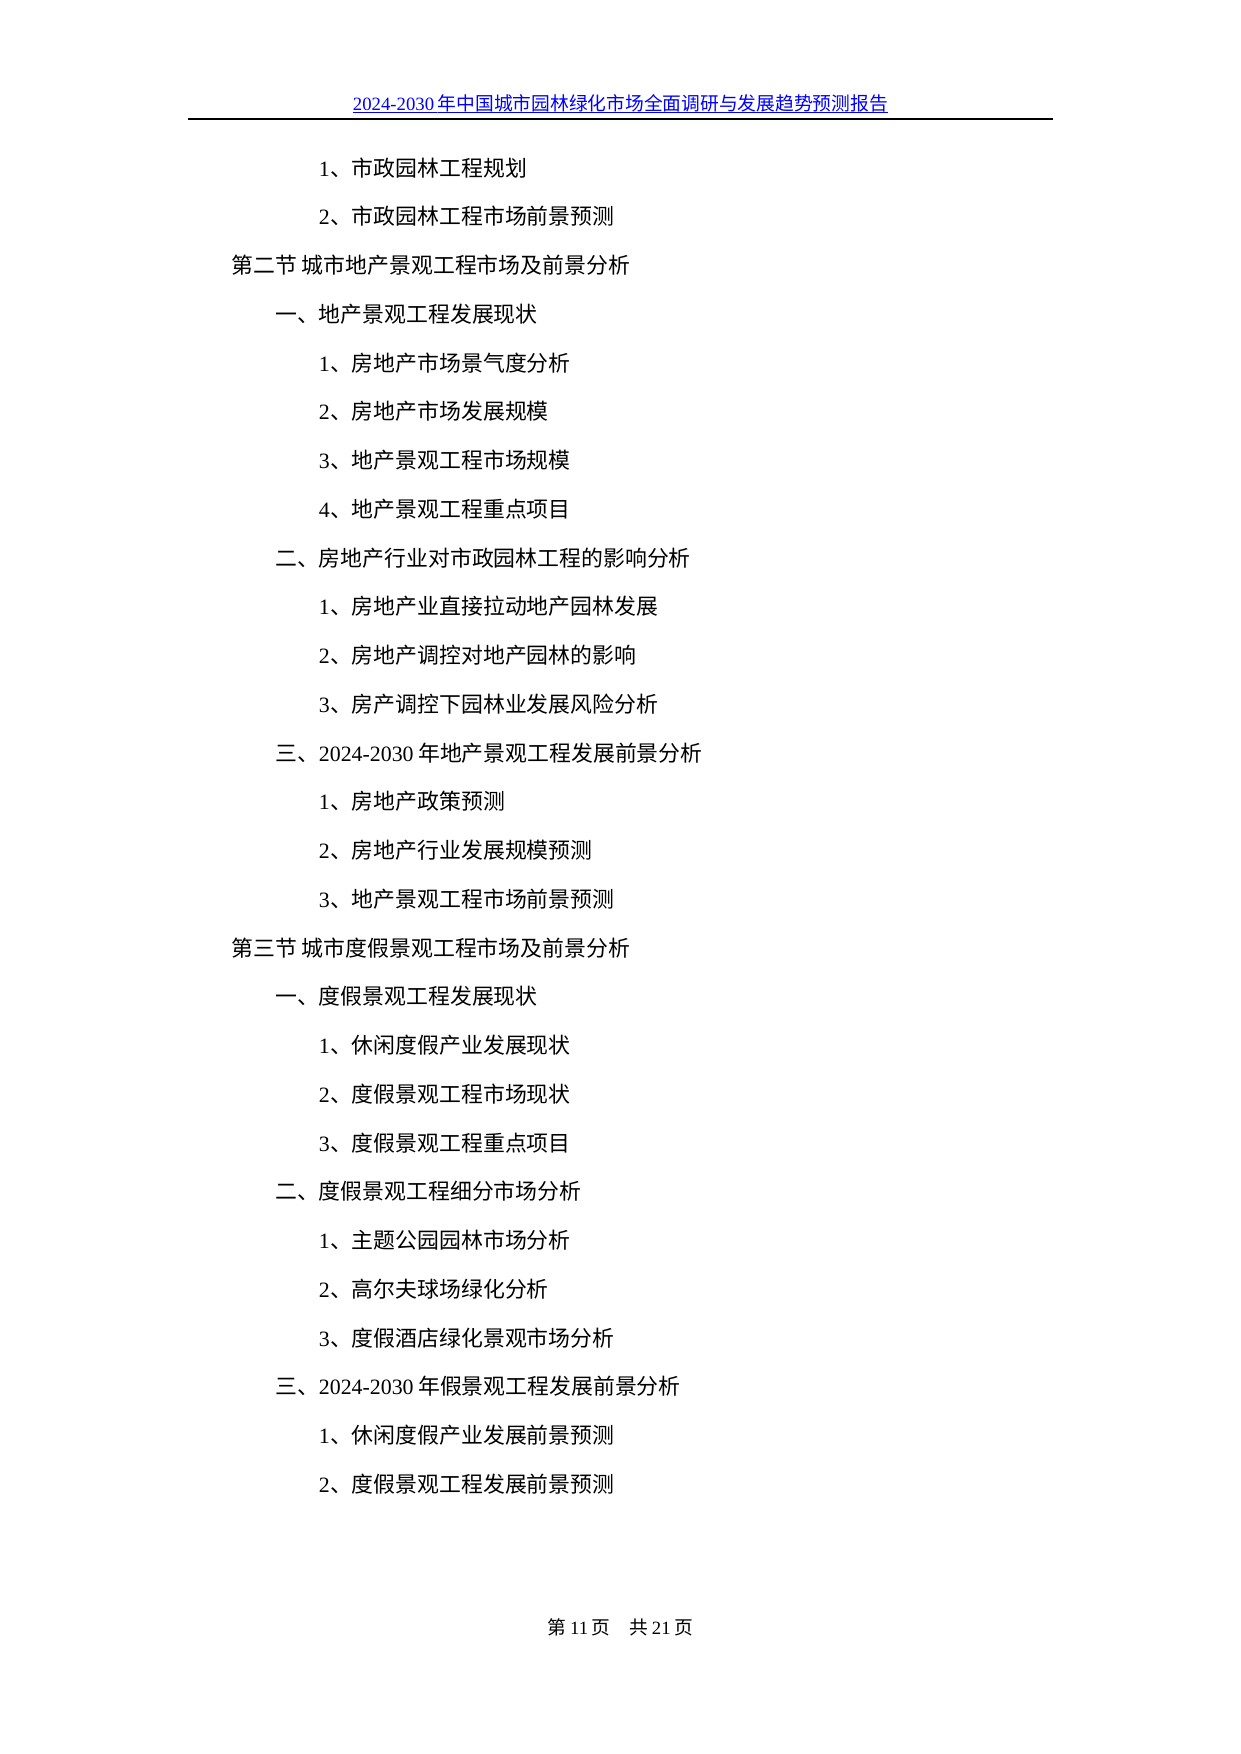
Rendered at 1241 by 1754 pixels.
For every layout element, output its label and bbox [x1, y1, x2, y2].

text [187, 150, 1053, 1499]
